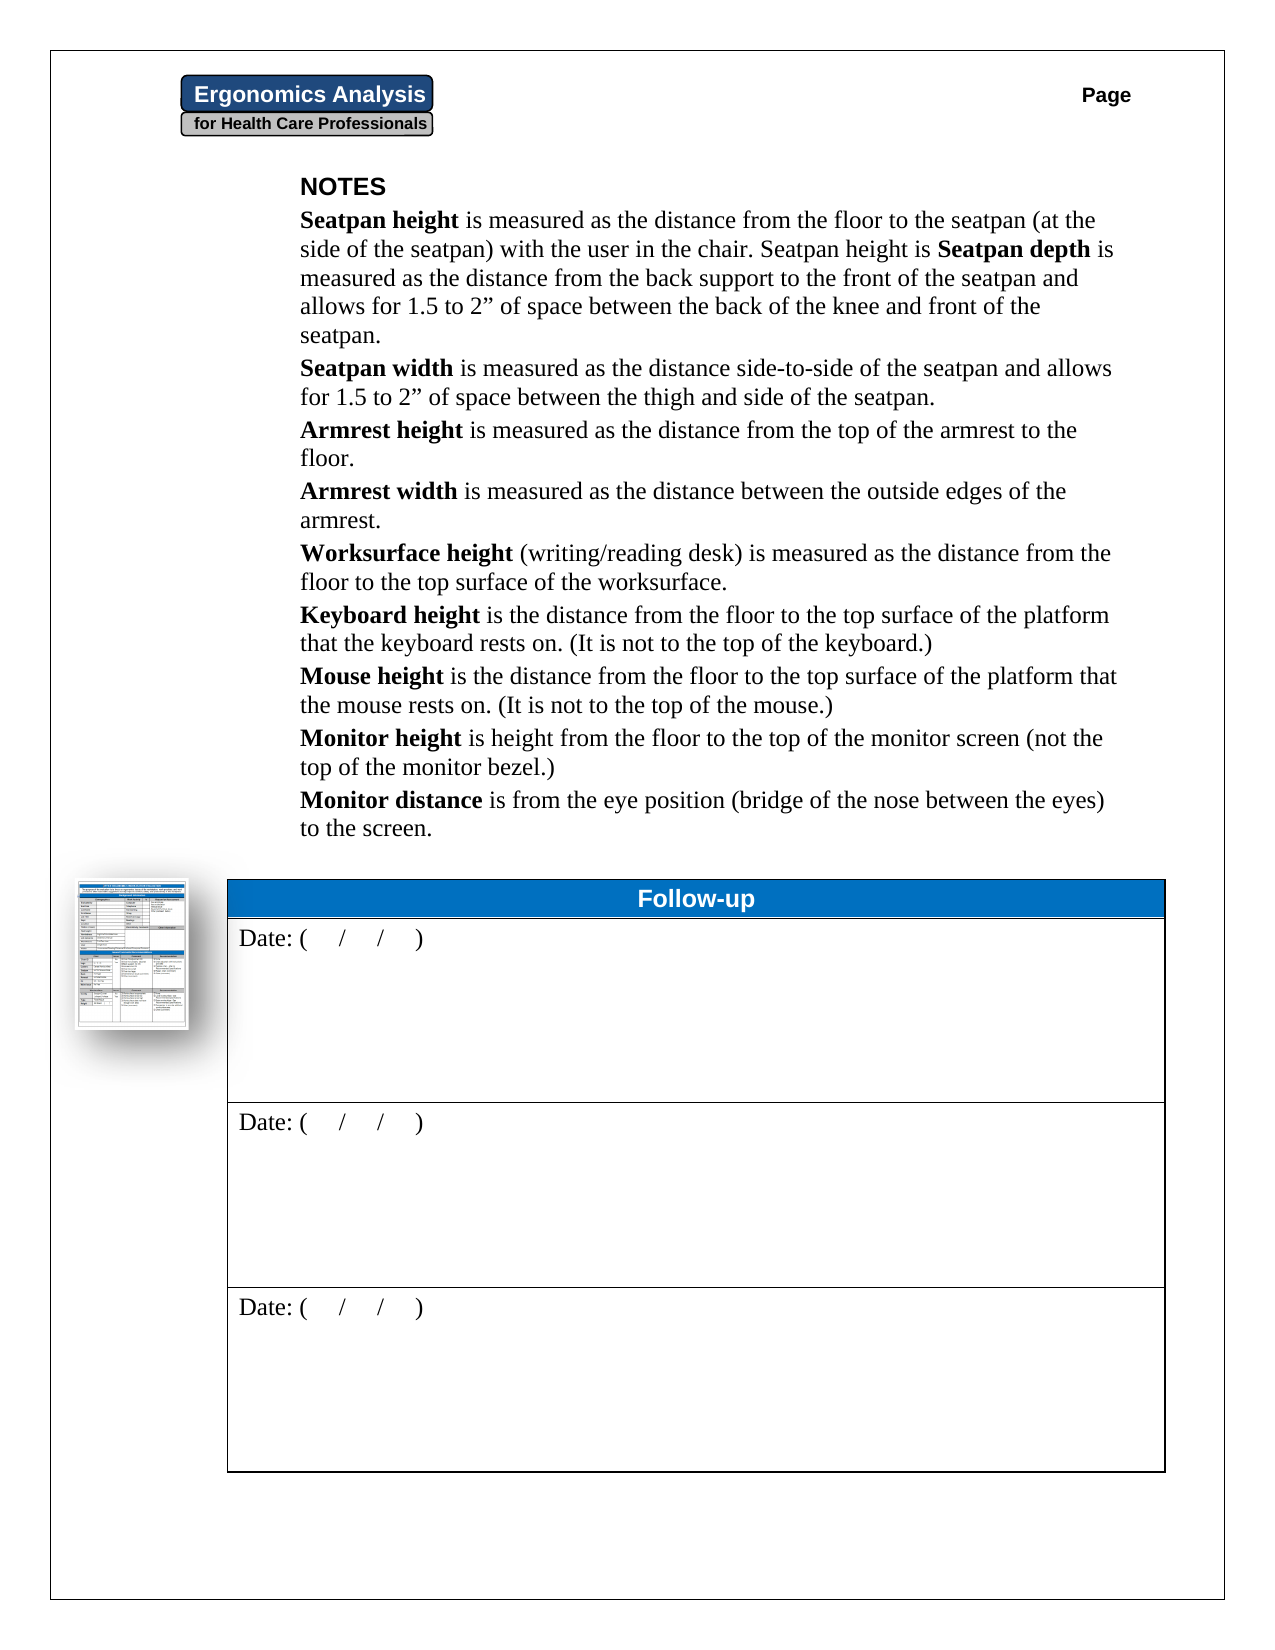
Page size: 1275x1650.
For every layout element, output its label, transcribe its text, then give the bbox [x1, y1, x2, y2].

text Seatpan width is measured as the distance side-to-side of the seatpan and allows for 1.5 to 2” of space between the thigh and side of the seatpan. [300, 353, 1125, 411]
text NOTES [300, 172, 1125, 201]
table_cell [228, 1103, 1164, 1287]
text Worksurface height (writing/reading desk) is measured as the distance from the floor to the top surface of the worksurface. [300, 538, 1125, 596]
text Keyboard height is the distance from the floor to the top surface of the platform that the keyboard rests on. (It is not to the top of the keyboard.) [300, 600, 1125, 657]
text Monitor distance is from the eye position (bridge of the nose between the eyes) to the screen. [300, 785, 1125, 842]
text Armrest height is measured as the distance from the top of the armrest to the floor. [300, 415, 1125, 472]
picture [74, 878, 189, 1030]
text Seatpan height is measured as the distance from the floor to the seatpan (at the side of the seatpan) with the user in the chair. Seatpan height is Seatpan depth is measured as the distance from the back support to the front of the seatpan and allows for 1.5 to 2” of space between the back of the knee and front of the seatpan. [300, 205, 1125, 349]
text Armrest width is measured as the distance between the outside edges of the armrest. [300, 476, 1125, 534]
text Mouse height is the distance from the floor to the top surface of the platform that the mouse rests on. (It is not to the top of the mouse.) [300, 661, 1125, 719]
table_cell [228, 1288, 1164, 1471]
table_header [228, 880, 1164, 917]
text Monitor height is height from the floor to the top of the monitor screen (not the top of the monitor bezel.) [300, 723, 1125, 781]
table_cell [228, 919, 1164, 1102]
